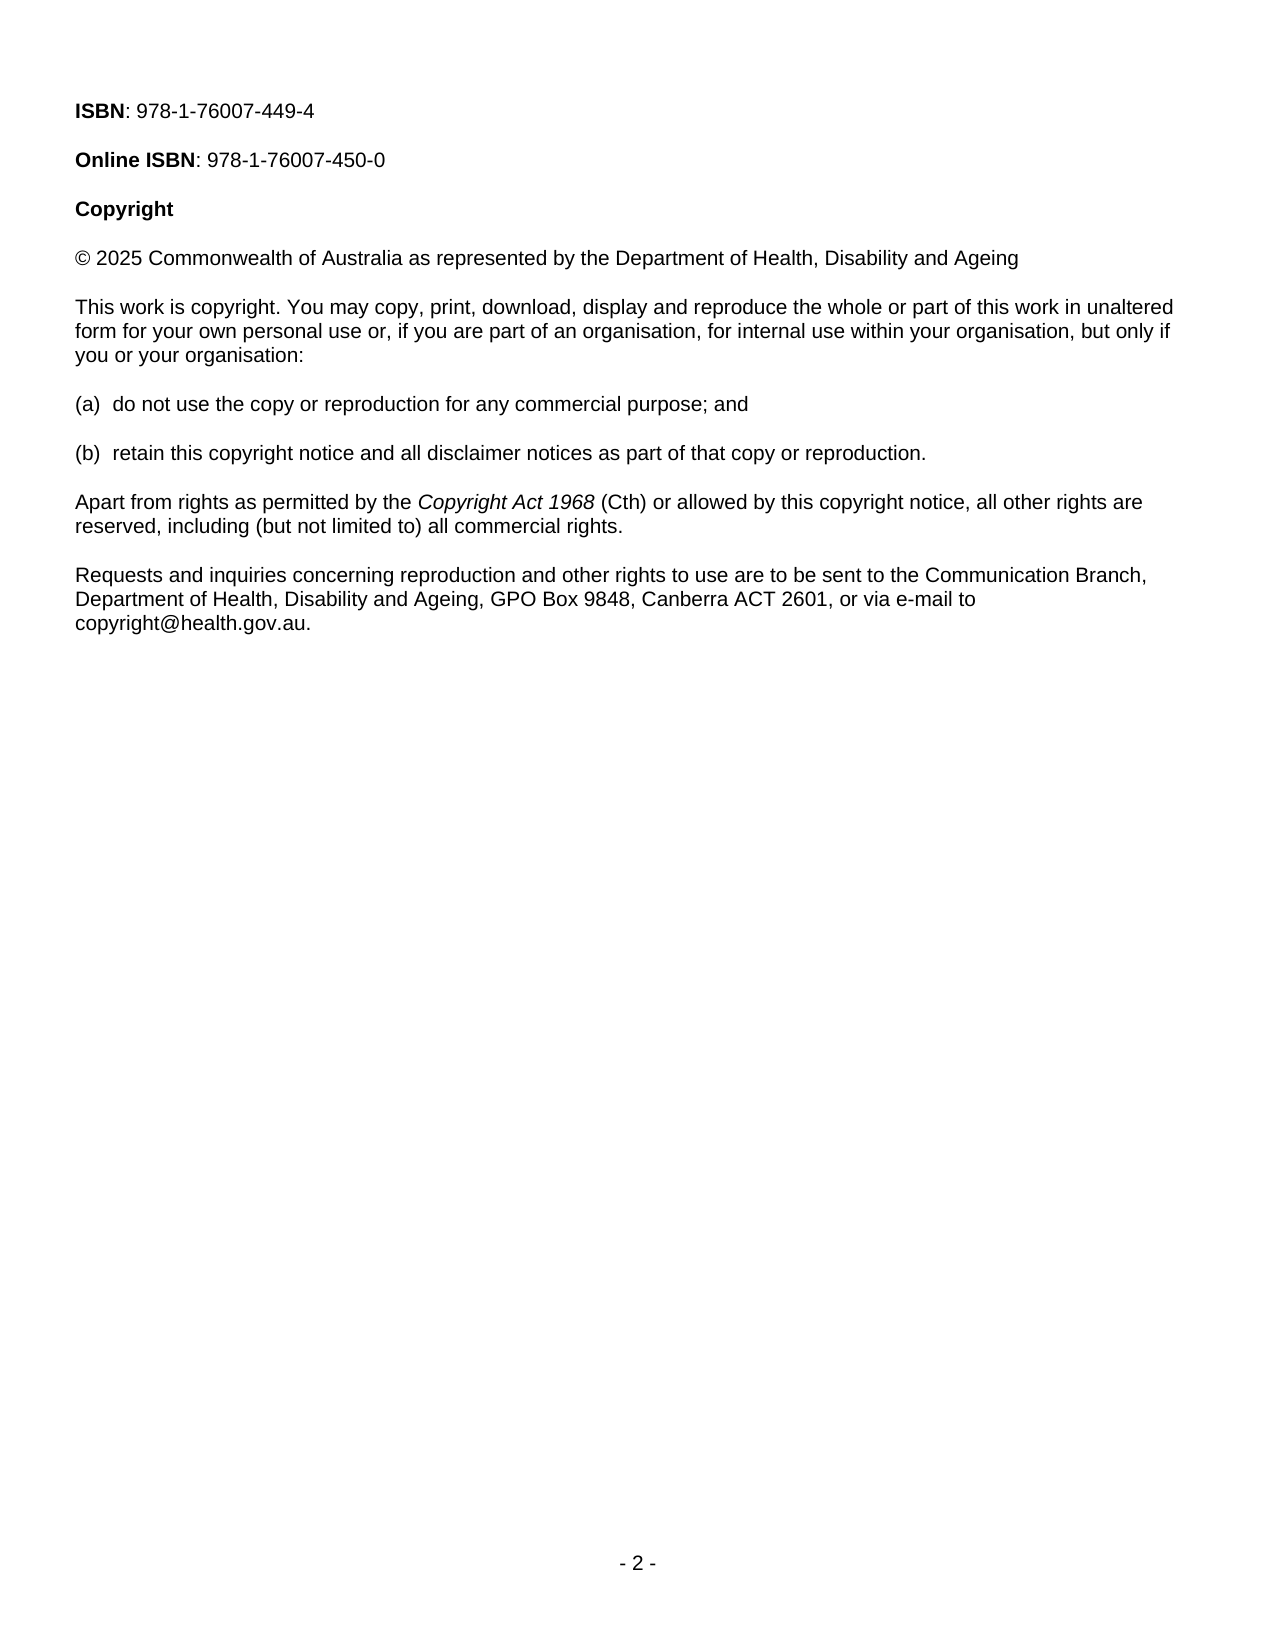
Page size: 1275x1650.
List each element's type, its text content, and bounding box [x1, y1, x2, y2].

text Requests and inquiries concerning reproduction and other rights to use are to be sent to the Communication Branch, Department of Health, Disability and Ageing, GPO Box 9848, Canberra ACT 2601, or via e-mail to copyright@health.gov.au. [75, 562, 1200, 634]
text Copyright [75, 197, 1200, 221]
text © 2025 Commonwealth of Australia as represented by the Department of Health, Disability and Ageing [75, 246, 1200, 270]
text This work is copyright. You may copy, print, download, display and reproduce the whole or part of this work in unaltered form for your own personal use or, if you are part of an organisation, for internal use within your organisation, but only if you or your organisation: [75, 295, 1200, 367]
text Online ISBN: 978-1-76007-450-0 [75, 148, 1200, 172]
text Apart from rights as permitted by the Copyright Act 1968 (Cth) or allowed by this copyright notice, all other rights are reserved, including (but not limited to) all commercial rights. [75, 489, 1200, 537]
list (b) retain this copyright notice and all disclaimer notices as part of that copy or reproduction. [75, 441, 1200, 464]
text ISBN: 978-1-76007-449-4 [75, 99, 1200, 123]
list (a) do not use the copy or reproduction for any commercial purpose; and [75, 392, 1200, 416]
